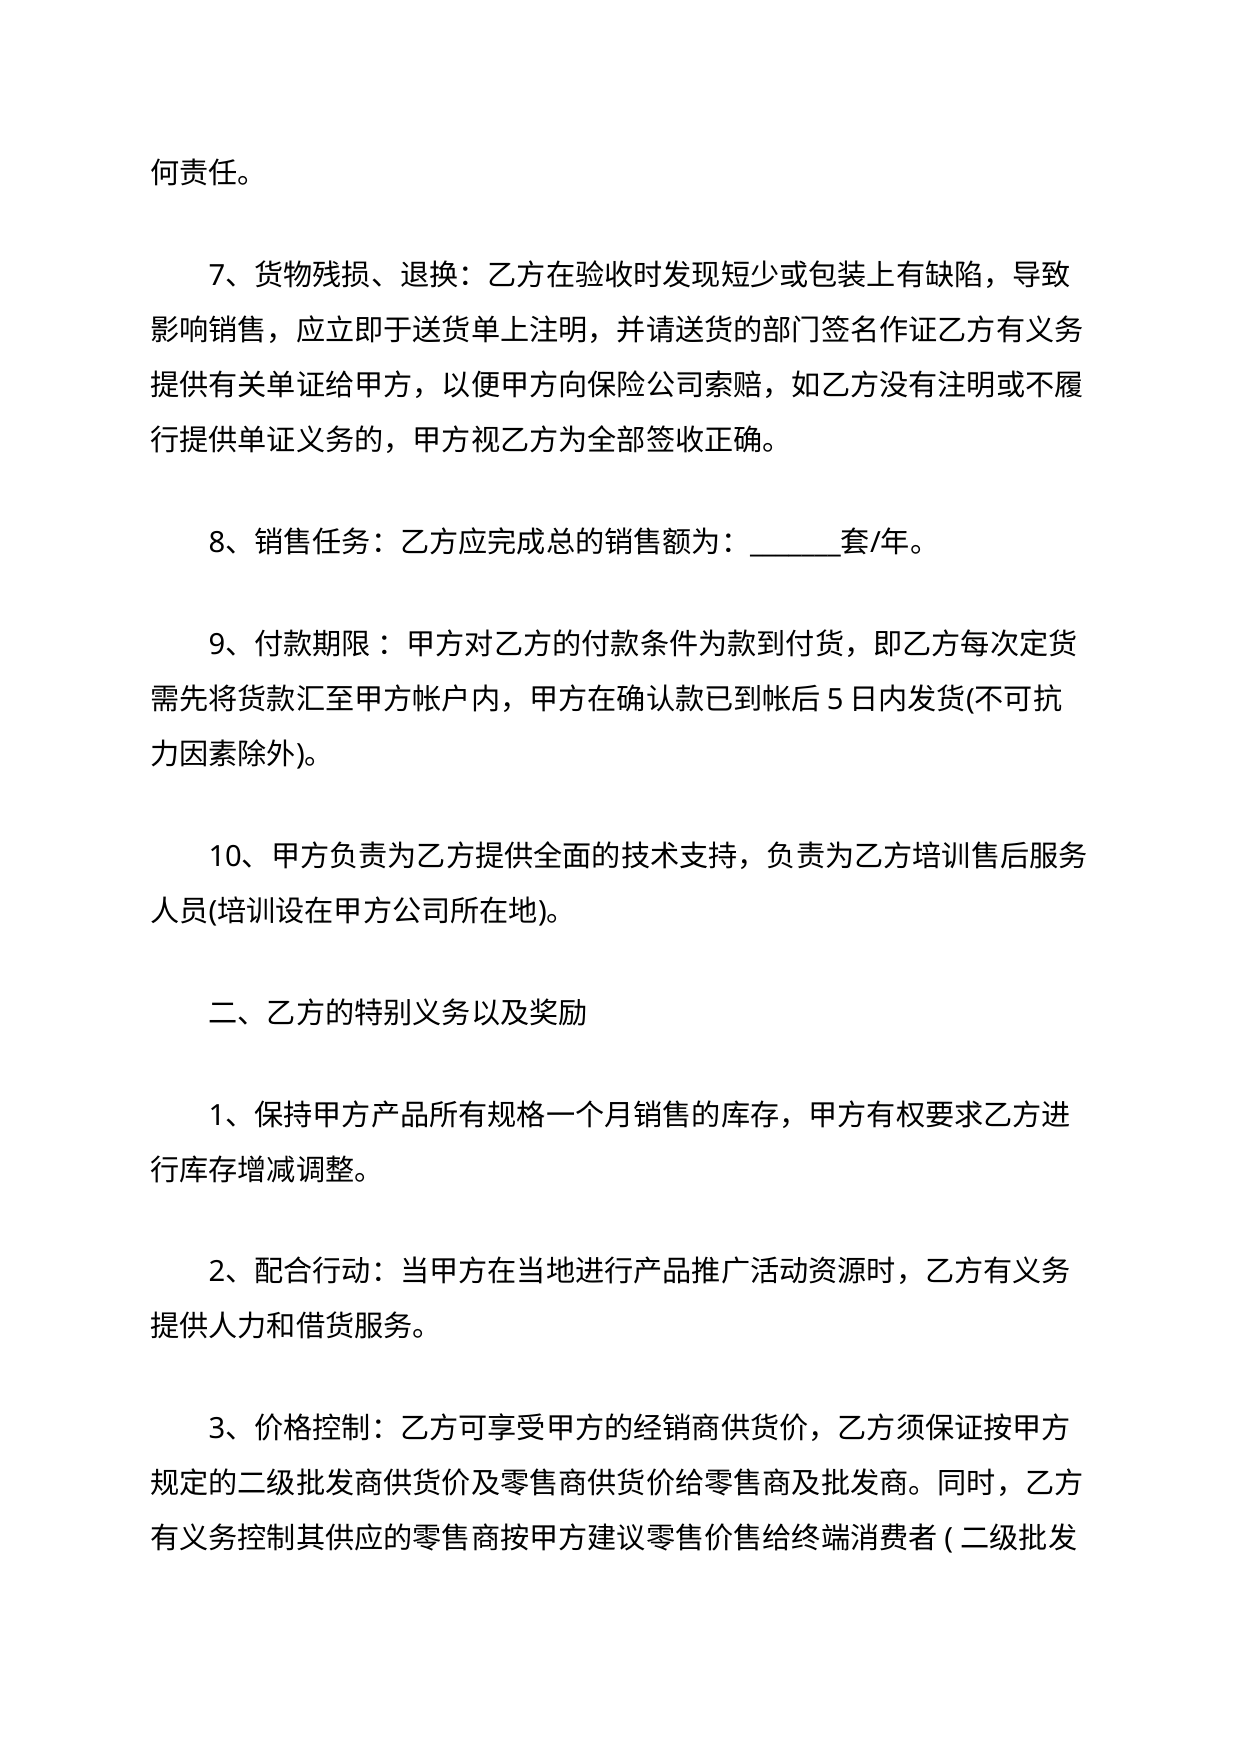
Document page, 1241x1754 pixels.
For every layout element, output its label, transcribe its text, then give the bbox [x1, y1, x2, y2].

text 二、乙方的特别义务以及奖励 [150, 989, 1090, 1032]
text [150, 1404, 1090, 1557]
text 8、销售任务：乙方应完成总的销售额为：_______套/年。 [150, 518, 1090, 561]
text 1、保持甲方产品所有规格一个月销售的库存，甲方有权要求乙方进行库存增减调整。 [150, 1091, 1090, 1188]
text 9、付款期限 ：甲方对乙方的付款条件为款到付货，即乙方每次定货需先将货款汇至甲方帐户内，甲方在确认款已到帐后5日内发货(不可抗力因素除外)。 [150, 620, 1090, 773]
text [150, 150, 1090, 192]
text 7、货物残损、退换：乙方在验收时发现短少或包装上有缺陷，导致影响销售，应立即于送货单上注明，并请送货的部门签名作证乙方有义务提供有关单证给甲方，以便甲方向保险公司索赔，如乙方没有注明或不履行提供单证义务的，甲方视乙方为全部签收正确。 [150, 252, 1090, 459]
text 2、配合行动：当甲方在当地进行产品推广活动资源时，乙方有义务提供人力和借货服务。 [150, 1248, 1090, 1345]
text 10、甲方负责为乙方提供全面的技术支持，负责为乙方培训售后服务人员(培训设在甲方公司所在地)。 [150, 832, 1090, 930]
